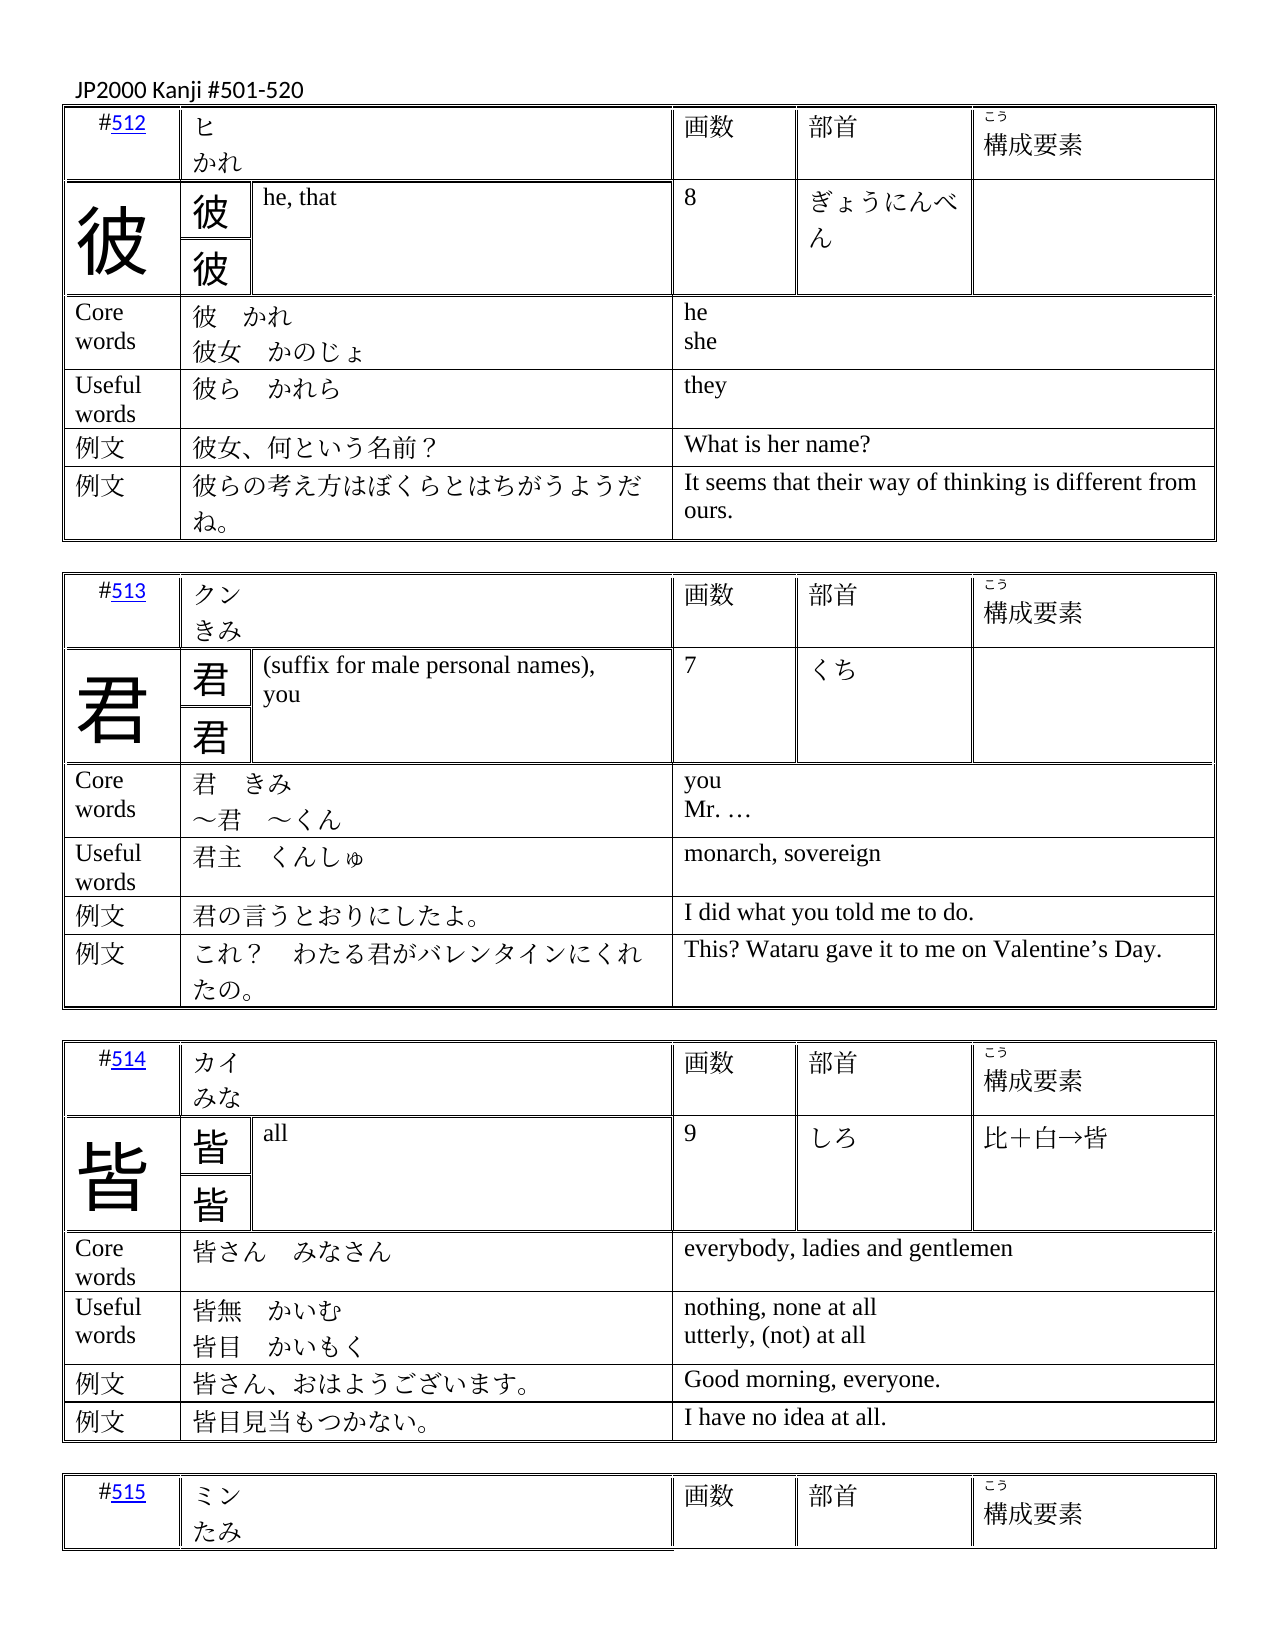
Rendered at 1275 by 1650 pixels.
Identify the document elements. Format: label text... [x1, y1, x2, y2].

table_header ヒ かれ [181, 105, 673, 179]
table_cell しろ [798, 1116, 971, 1230]
table_cell 君 きみ ～君 ～くん [181, 765, 672, 837]
table_cell 皆 [64, 1115, 180, 1230]
table_header #515 [64, 1474, 181, 1548]
table_cell 9 [674, 1116, 795, 1230]
table_cell 皆無 かいむ 皆目 かいもく [181, 1292, 672, 1363]
table_cell くち [798, 648, 971, 762]
table_header #514 [64, 1041, 181, 1115]
table_cell Useful words [65, 838, 180, 896]
table_cell 皆 [181, 1118, 250, 1172]
table_cell Core words [64, 294, 180, 369]
table_cell monarch, sovereign [673, 838, 1214, 896]
table_cell everybody, ladies and gentlemen [673, 1230, 1216, 1291]
table_cell ぎょうにんべん [798, 180, 971, 294]
table_cell 8 [674, 180, 795, 294]
table_cell 彼 [181, 183, 250, 237]
table_cell 彼ら かれら [181, 370, 672, 428]
table_cell 皆目見当もつかない。 [181, 1403, 672, 1439]
table_cell Useful words [65, 370, 180, 428]
table_cell 例文 [65, 1365, 180, 1401]
table_cell 皆 [181, 1176, 250, 1230]
table_cell 君 [181, 708, 250, 762]
table_cell 彼 [181, 240, 250, 294]
table_header 成要素 [972, 1476, 1214, 1548]
table_cell 7 [674, 648, 795, 762]
table_cell 君 [64, 647, 180, 762]
table_cell It seems that their way of thinking is different from ours. [673, 467, 1214, 538]
table_cell Useful words [65, 1292, 180, 1363]
table_cell Core words [64, 762, 180, 837]
table_cell you Mr. … [673, 762, 1216, 837]
table_cell 彼らの考え方はぼくらとはちがうようだね。 [181, 467, 672, 538]
table_cell What is her name? [673, 429, 1214, 466]
table_header 部首 [797, 1043, 972, 1115]
table_header 部首 [797, 108, 972, 179]
table_cell Good morning, everyone. [673, 1365, 1214, 1401]
table_cell 彼 [64, 179, 180, 294]
table_cell 君 [181, 650, 250, 704]
table_cell 君主 くんしゅ [181, 838, 672, 896]
table_header 部首 [797, 1476, 972, 1548]
table_header #513 [64, 573, 181, 647]
table_cell 例文 [65, 935, 180, 1006]
table_cell they [673, 370, 1214, 428]
table_header 画数 [673, 573, 797, 647]
table_header 成要素 [972, 575, 1214, 647]
table_cell (suffix for male personal names), you [253, 650, 671, 762]
table_cell 彼 かれ 彼女 かのじょ [181, 297, 672, 369]
table_header 部首 [797, 575, 972, 647]
table_cell 例文 [65, 897, 180, 933]
table_cell 皆さん、おはようございます。 [181, 1365, 672, 1401]
table_cell [974, 180, 1214, 294]
table_cell 例文 [65, 429, 180, 466]
table_cell 皆さん みなさん [181, 1233, 672, 1291]
table_cell 比＋白→皆 [974, 1116, 1214, 1230]
table_cell he she [673, 294, 1216, 369]
table_header 成要素 [972, 1043, 1214, 1115]
table_cell Core words [64, 1230, 180, 1291]
table_cell all [253, 1118, 671, 1230]
table_cell 彼女、何という名前？ [181, 429, 672, 466]
table_header 画数 [673, 1474, 797, 1548]
table_cell 例文 [65, 467, 180, 538]
table_header #512 [64, 105, 181, 179]
table_cell nothing, none at all utterly, (not) at all [673, 1292, 1214, 1363]
table_cell This? Wataru gave it to me on Valentine’s Day. [673, 935, 1214, 1006]
table_header 画数 [673, 105, 797, 179]
table_header クン きみ [181, 573, 673, 647]
table_cell [974, 648, 1214, 762]
table_header 画数 [673, 1041, 797, 1115]
table_header 成要素 [972, 107, 1214, 179]
table_cell 君の言うとおりにしたよ。 [181, 897, 672, 933]
table_cell he, that [253, 183, 671, 294]
table_cell I have no idea at all. [673, 1403, 1214, 1439]
table_header ミン たみ [181, 1474, 673, 1548]
table_cell 例文 [65, 1403, 180, 1439]
table_header カイ みな [181, 1041, 673, 1115]
table_cell I did what you told me to do. [673, 897, 1214, 933]
table_cell これ？ わたる君がバレンタインにくれたの。 [181, 935, 672, 1006]
